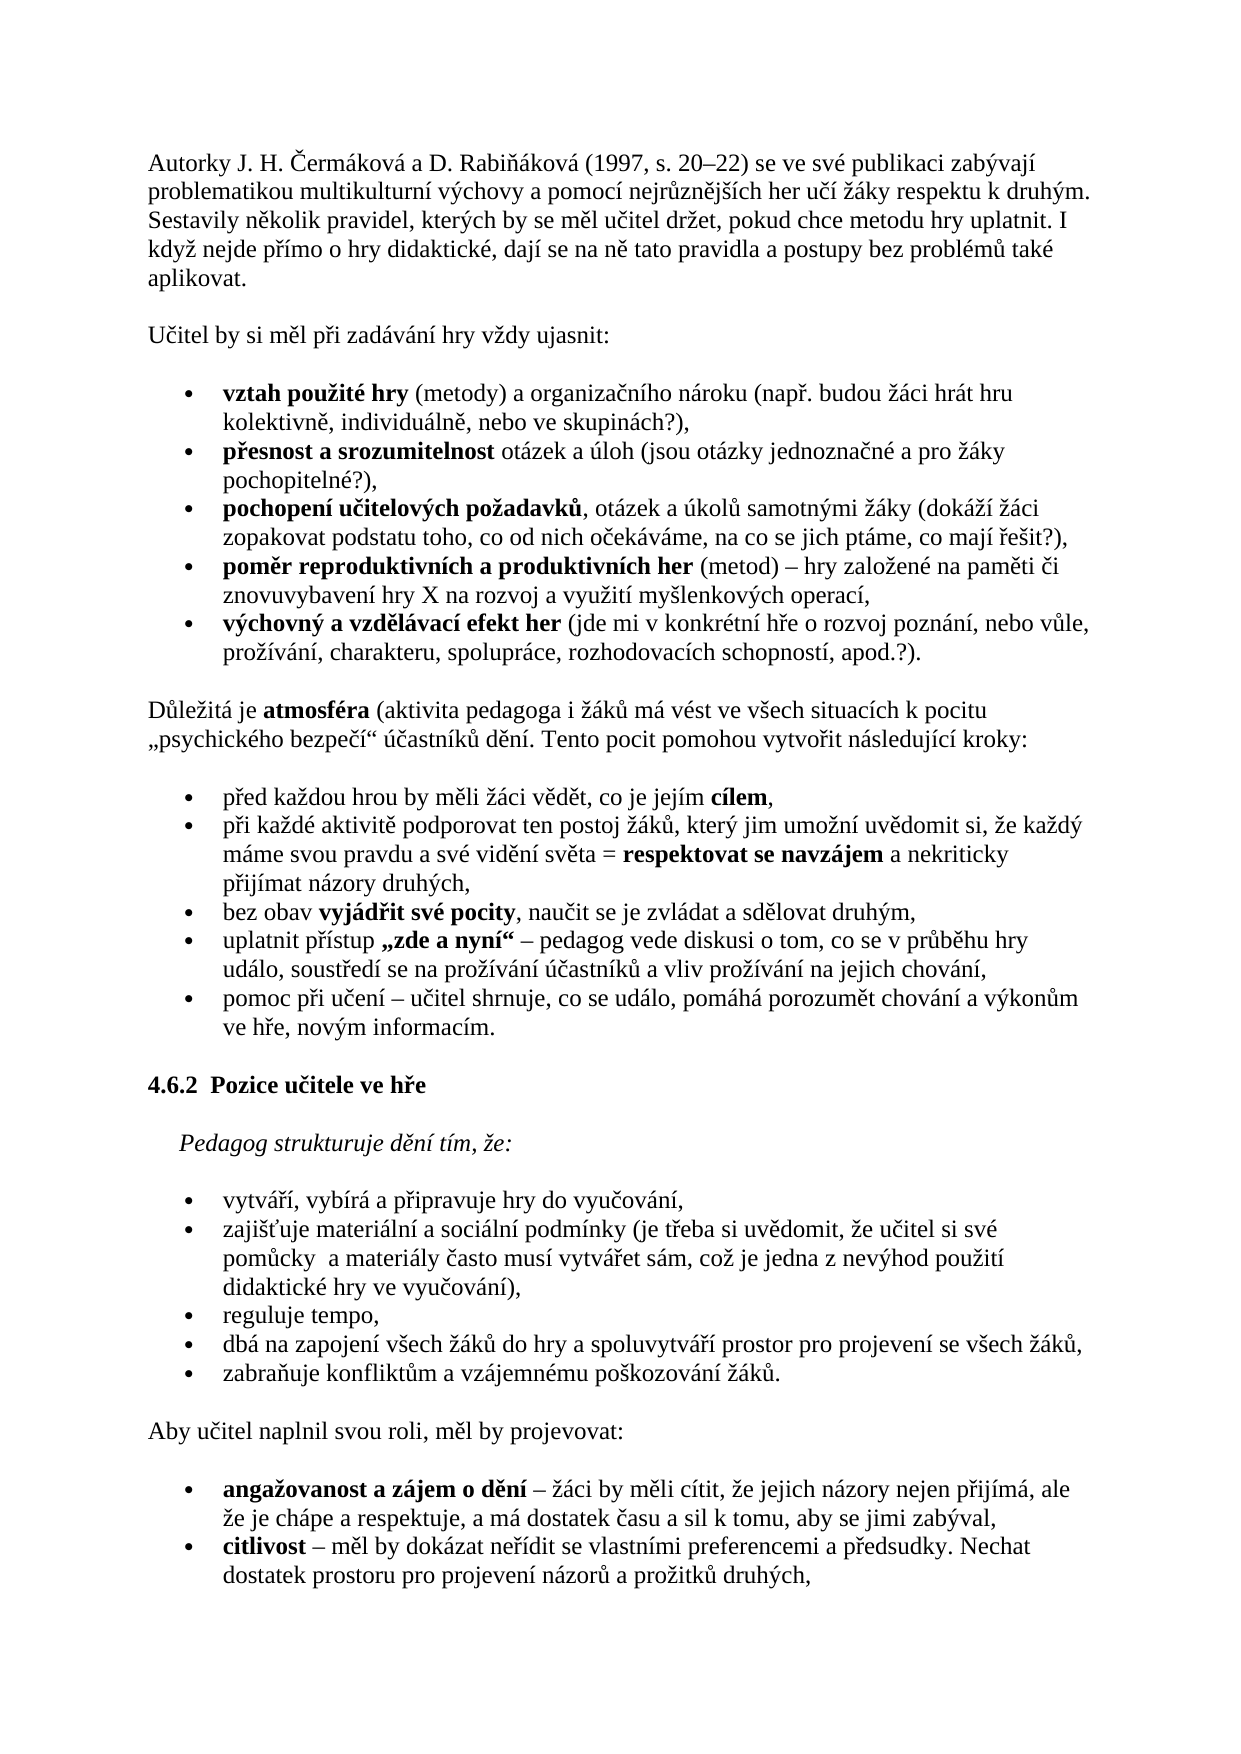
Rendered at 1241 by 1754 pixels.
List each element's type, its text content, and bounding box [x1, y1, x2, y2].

text 4.6.2 Pozice učitele ve hře [148, 1070, 1093, 1098]
list pochopení učitelových požadavků, otázek a úkolů samotnými žáky (dokáží žáci zopakovat podstatu toho, co od nich očekáváme, na co se jich ptáme, co mají řešit?), [185, 493, 1093, 551]
list přesnost a srozumitelnost otázek a úloh (jsou otázky jednoznačné a pro žáky pochopitelné?), [185, 436, 1093, 493]
text Důležitá je atmosféra (aktivita pedagoga i žáků má vést ve všech situacích k pocitu „psychického bezpečí“ účastníků dění. Tento pocit pomohou vytvořit následující kroky: [148, 695, 1093, 753]
text Aby učitel naplnil svou roli, měl by projevovat: [148, 1416, 1093, 1445]
list výchovný a vzdělávací efekt her (jde mi v konkrétní hře o rozvoj poznání, nebo vůle, prožívání, charakteru, spolupráce, rozhodovacích schopností, apod.?). [185, 608, 1093, 666]
text Učitel by si měl při zadávání hry vždy ujasnit: [148, 321, 1093, 349]
text Autorky J. H. Čermáková a D. Rabiňáková (1997, s. 20–22) se ve své publikaci zabývají problematikou multikulturní výchovy a pomocí nejrůznějších her učí žáky respektu k druhým. Sestavily několik pravidel, kterých by se měl učitel držet, pokud chce metodu hry uplatnit. I když nejde přímo o hry didaktické, dají se na ně tato pravidla a postupy bez problémů také aplikovat. [148, 148, 1093, 291]
list vztah použité hry (metody) a organizačního nároku (např. budou žáci hrát hru kolektivně, individuálně, nebo ve skupinách?), [185, 378, 1093, 436]
list angažovanost a zájem o dění – žáci by měli cítit, že jejich názory nejen přijímá, ale že je chápe a respektuje, a má dostatek času a sil k tomu, aby se jimi zabýval, [185, 1474, 1093, 1531]
list reguluje tempo, [185, 1301, 1093, 1329]
list vytváří, vybírá a připravuje hry do vyučování, [185, 1186, 1093, 1214]
list zabraňuje konfliktům a vzájemnému poškozování žáků. [185, 1358, 1093, 1387]
list citlivost – měl by dokázat neřídit se vlastními preferencemi a předsudky. Nechat dostatek prostoru pro projevení názorů a prožitků druhých, [185, 1531, 1093, 1589]
text Pedagog strukturuje dění tím, že: [148, 1128, 1093, 1156]
list pomoc při učení – učitel shrnuje, co se událo, pomáhá porozumět chování a výkonům ve hře, novým informacím. [185, 983, 1093, 1041]
list uplatnit přístup „zde a nyní“ – pedagog vede diskusi o tom, co se v průběhu hry událo, soustředí se na prožívání účastníků a vliv prožívání na jejich chování, [185, 926, 1093, 983]
list bez obav vyjádřit své pocity, naučit se je zvládat a sdělovat druhým, [185, 897, 1093, 926]
list před každou hrou by měli žáci vědět, co je jejím cílem, [185, 782, 1093, 811]
list zajišťuje materiální a sociální podmínky (je třeba si uvědomit, že učitel si své pomůcky a materiály často musí vytvářet sám, což je jedna z nevýhod použití didaktické hry ve vyučování), [185, 1214, 1093, 1301]
list při každé aktivitě podporovat ten postoj žáků, který jim umožní uvědomit si, že každý máme svou pravdu a své vidění světa = respektovat se navzájem a nekriticky přijímat názory druhých, [185, 811, 1093, 897]
list dbá na zapojení všech žáků do hry a spoluvytváří prostor pro projevení se všech žáků, [185, 1329, 1093, 1358]
list poměr reproduktivních a produktivních her (metod) – hry založené na paměti či znovuvybavení hry X na rozvoj a využití myšlenkových operací, [185, 551, 1093, 608]
